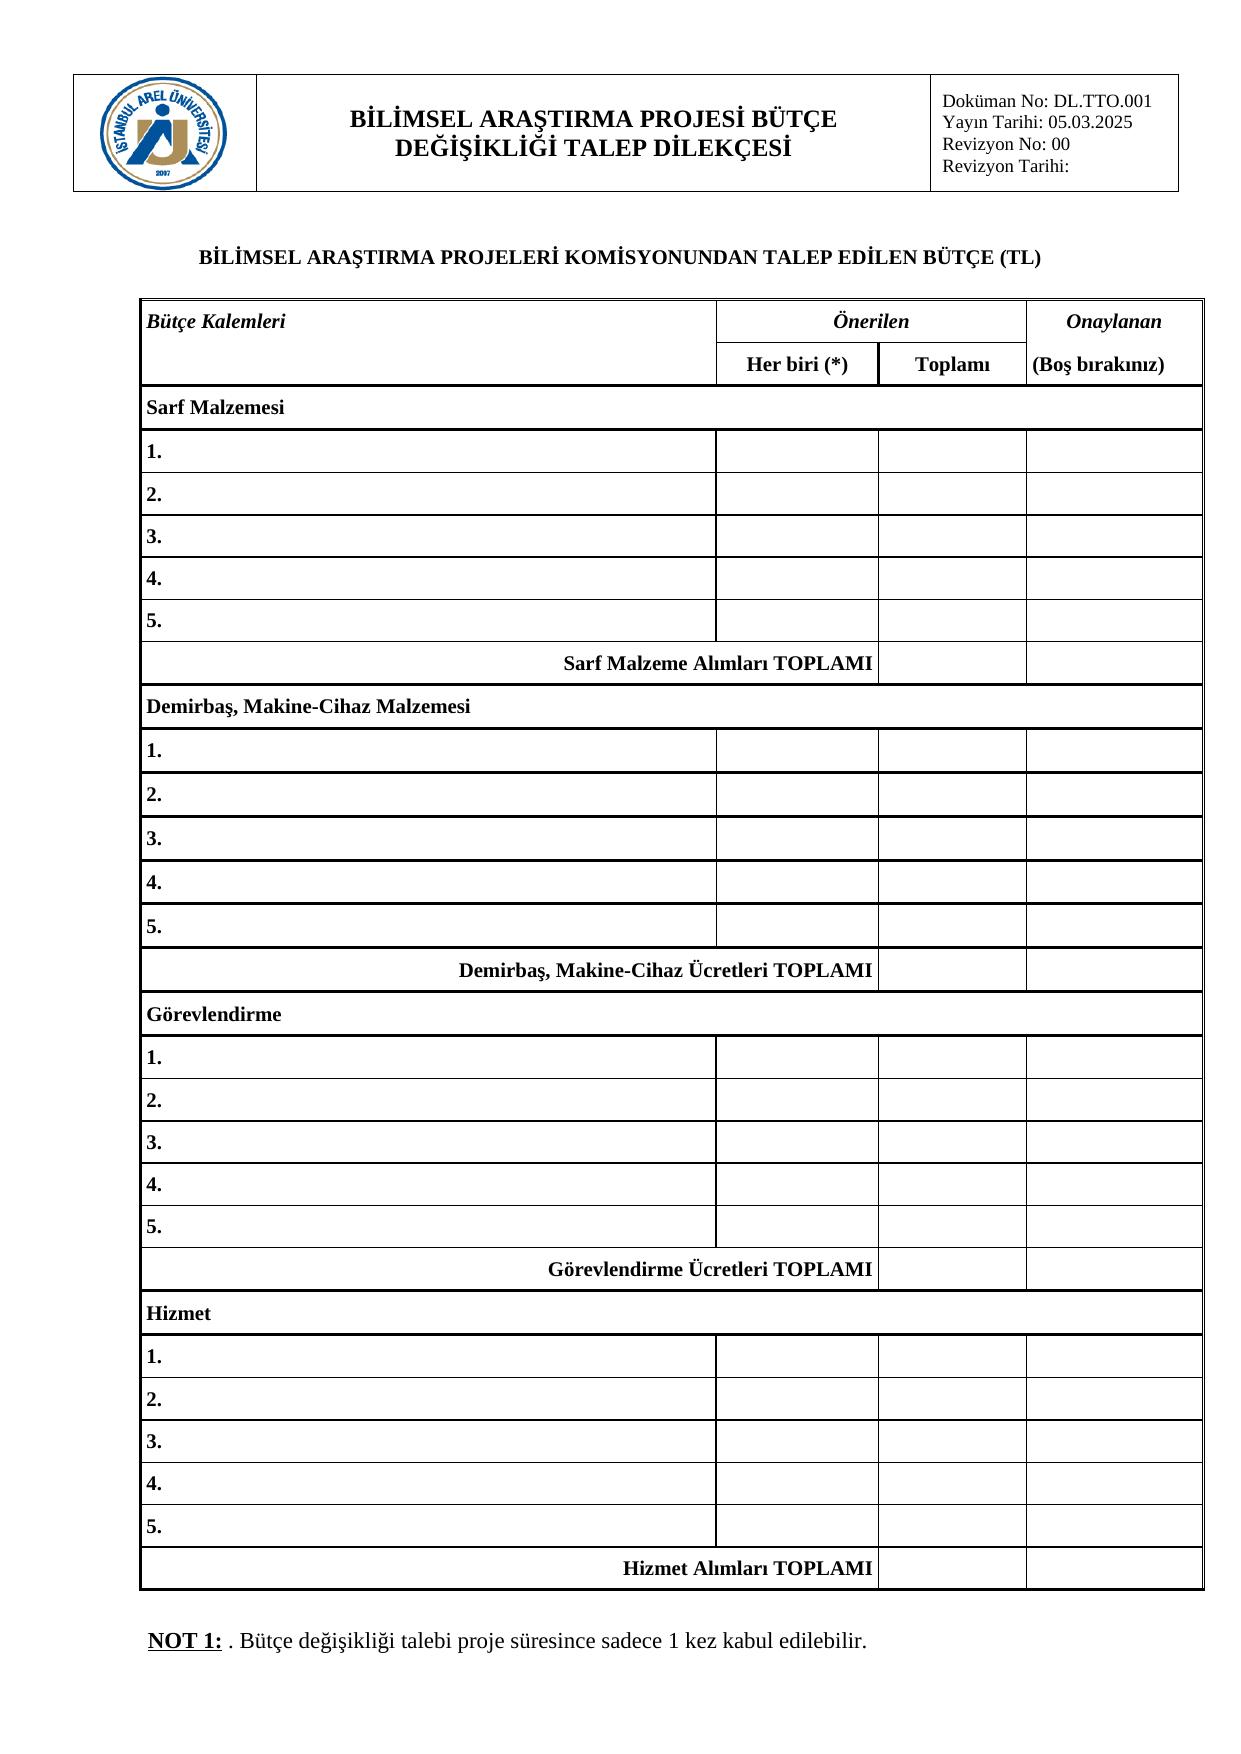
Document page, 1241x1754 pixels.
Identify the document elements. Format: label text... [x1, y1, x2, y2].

table_cell 1. [142, 431, 715, 472]
table_cell 4. [142, 1164, 715, 1204]
table_cell [879, 1548, 1026, 1588]
table_header Bütçe Kalemleri [142, 301, 716, 342]
table_cell 3. [142, 1421, 715, 1461]
table_cell [1027, 905, 1202, 946]
table_cell [879, 818, 1026, 858]
table_cell [879, 473, 1026, 514]
table_cell [879, 1421, 1026, 1461]
table_cell 5. [142, 1505, 715, 1546]
table_cell [1027, 774, 1202, 814]
table_cell 5. [142, 1206, 715, 1247]
table_cell [1027, 1037, 1202, 1078]
table_cell [717, 1505, 878, 1546]
table_cell [717, 1336, 878, 1377]
table_cell [879, 1164, 1026, 1204]
table_cell [717, 1463, 878, 1504]
table_cell 4. [142, 558, 715, 598]
table_cell [717, 818, 878, 858]
table_cell [1027, 730, 1202, 771]
table_cell [1027, 862, 1202, 902]
table_cell [717, 862, 878, 902]
table_cell [1027, 1378, 1202, 1419]
table_cell [1027, 1505, 1202, 1546]
table_cell [1027, 473, 1202, 514]
table_cell Görevlendirme [142, 993, 1202, 1034]
table_cell [879, 1463, 1026, 1504]
table_cell 5. [142, 600, 715, 641]
table_cell [879, 1079, 1026, 1120]
table_cell [879, 1505, 1026, 1546]
table_cell [717, 600, 878, 641]
table_cell Demirbaş, Makine-Cihaz Ücretleri TOPLAMI [142, 949, 878, 990]
table_header Onaylanan [1027, 301, 1202, 342]
table_cell [879, 1336, 1026, 1377]
table_cell [879, 774, 1026, 814]
table_cell Görevlendirme Ücretleri TOPLAMI [142, 1248, 878, 1289]
table_cell [1027, 600, 1202, 641]
table_cell [1027, 642, 1202, 683]
table_cell 2. [142, 1079, 715, 1120]
table_cell [717, 1164, 878, 1204]
table_cell [1027, 1248, 1202, 1289]
table_cell [1027, 1421, 1202, 1461]
table_cell [717, 774, 878, 814]
table_cell [717, 558, 878, 598]
table_cell [1027, 1079, 1202, 1120]
table_cell [879, 1248, 1026, 1289]
table_cell [717, 1079, 878, 1120]
table_cell 2. [142, 1378, 715, 1419]
table_cell [879, 642, 1026, 683]
table_cell [1027, 558, 1202, 598]
table_cell [717, 1037, 878, 1078]
table_cell Hizmet Alımları TOPLAMI [142, 1548, 878, 1588]
table_cell [879, 730, 1026, 771]
table_cell [717, 516, 878, 556]
table_cell Hizmet [142, 1292, 1202, 1333]
table_cell [879, 1206, 1026, 1247]
table_cell 1. [142, 1336, 715, 1377]
table_cell [1027, 1548, 1202, 1588]
table_cell 3. [142, 818, 716, 858]
table_cell [717, 1122, 878, 1162]
table_cell Sarf Malzemesi [142, 387, 1202, 428]
table_cell [1027, 1164, 1202, 1204]
table_cell [879, 516, 1026, 556]
table_cell [717, 1378, 878, 1419]
table_cell [1027, 516, 1202, 556]
table_cell 2. [142, 473, 715, 514]
table_cell [717, 473, 878, 514]
table_cell Demirbaş, Makine-Cihaz Malzemesi [142, 686, 1202, 727]
table_cell [1027, 1463, 1202, 1504]
table_cell [879, 558, 1026, 598]
table_cell [879, 949, 1026, 990]
table_cell [879, 862, 1026, 902]
table_cell [879, 1037, 1026, 1078]
table_cell [879, 600, 1026, 641]
table_cell [1027, 1206, 1202, 1247]
table_cell 4. [142, 1463, 715, 1504]
table_cell [879, 905, 1026, 946]
table_cell [879, 1122, 1026, 1162]
table_cell [879, 431, 1026, 472]
table_cell (Boş bırakınız) [1027, 342, 1202, 384]
table_cell [717, 1206, 878, 1247]
table_cell [1027, 431, 1202, 472]
table_cell 3. [142, 516, 715, 556]
table_cell 4. [142, 862, 716, 902]
table_cell [879, 1378, 1026, 1419]
picture [96, 75, 228, 191]
table_cell [717, 905, 878, 946]
table_cell [717, 730, 878, 771]
table_cell 1. [142, 730, 716, 771]
text BİLİMSEL ARAŞTIRMA PROJELERİ KOMİSYONUNDAN TALEP EDİLEN BÜTÇE (TL) [148, 245, 1092, 269]
table_cell [1027, 818, 1202, 858]
table_cell [142, 342, 716, 384]
table_cell Sarf Malzeme Alımları TOPLAMI [142, 642, 878, 683]
table_cell 2. [142, 774, 716, 814]
table_cell [717, 1421, 878, 1461]
table_header Önerilen [717, 301, 1026, 342]
table_cell [1027, 1336, 1202, 1377]
table_cell Her biri (*) [717, 343, 877, 384]
table_cell [1027, 1122, 1202, 1162]
table_cell [1027, 949, 1202, 990]
table_cell Toplamı [880, 343, 1026, 384]
table_cell 1. [142, 1037, 715, 1078]
table_cell 3. [142, 1122, 715, 1162]
table_cell 5. [142, 905, 716, 946]
table_cell [717, 431, 878, 472]
